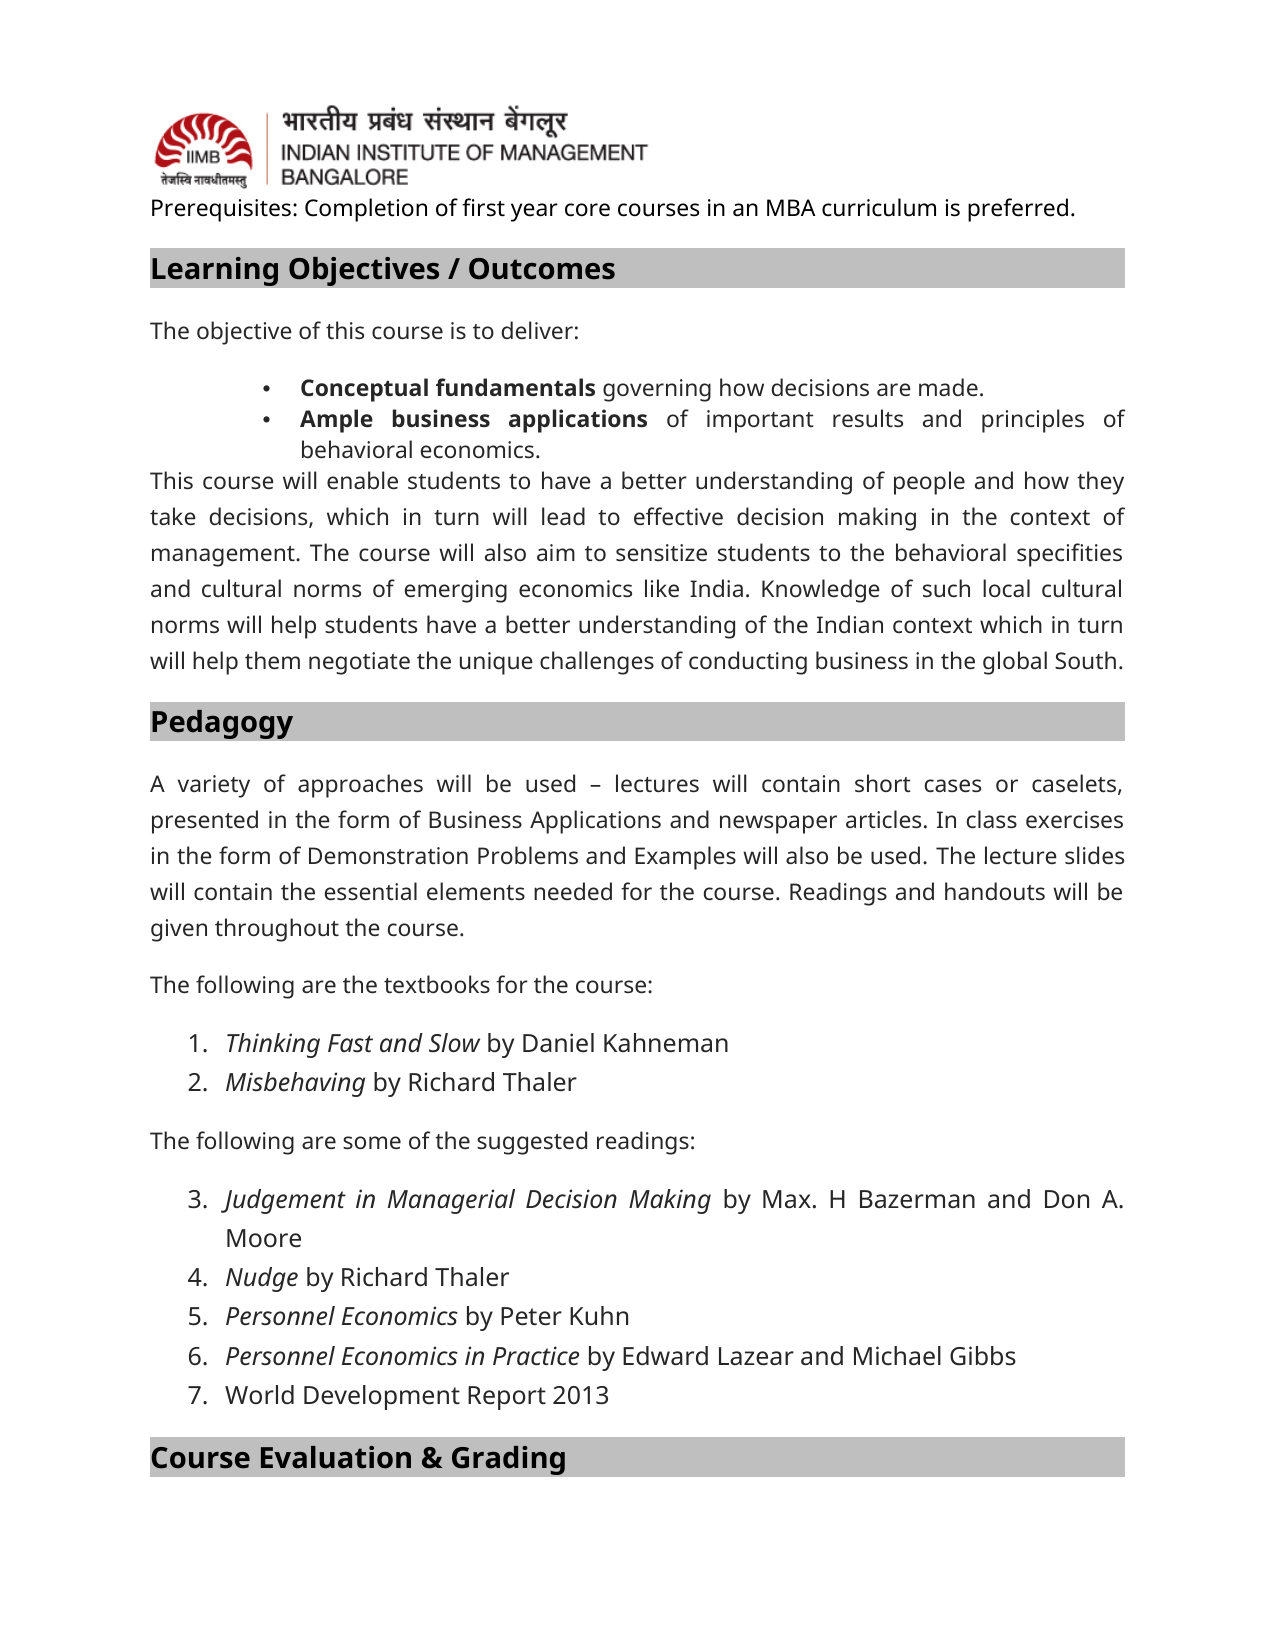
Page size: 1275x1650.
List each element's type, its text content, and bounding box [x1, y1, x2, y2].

list Nudge by Richard Thaler [187, 1260, 1125, 1294]
list World Development Report 2013 [187, 1377, 1125, 1411]
list Judgement in Managerial Decision Making by Max. H Bazerman and Don A. Moore [187, 1181, 1125, 1255]
text The objective of this course is to deliver: [150, 315, 1125, 346]
list Ample business applications of important results and principles of behavioral economics. [262, 403, 1125, 465]
text The following are some of the suggested readings: [150, 1125, 1125, 1156]
text Pedagogy [150, 702, 1125, 741]
list Thinking Fast and Slow by Daniel Kahneman [187, 1026, 1125, 1059]
list Misbehaving by Richard Thaler [187, 1065, 1125, 1099]
text A variety of approaches will be used – lectures will contain short cases or caselets, presented in the form of Business Applications and newspaper articles. In class exercises in the form of Demonstration Problems and Examples will also be used. The lecture slides will contain the essential elements needed for the course. Readings and handouts will be given throughout the course. [150, 768, 1125, 943]
text Learning Objectives / Outcomes [150, 248, 1125, 288]
text The following are the textbooks for the course: [150, 969, 1125, 1000]
list Personnel Economics in Practice by Edward Lazear and Michael Gibbs [187, 1338, 1125, 1372]
list Conceptual fundamentals governing how decisions are made. [262, 372, 1125, 403]
text This course will enable students to have a better understanding of people and how they take decisions, which in turn will lead to effective decision making in the context of management. The course will also aim to sensitize students to the behavioral specifities and cultural norms of emerging economics like India. Knowledge of such local cultural norms will help students have a better understanding of the Indian context which in turn will help them negotiate the unique challenges of conducting business in the global South. [150, 465, 1125, 676]
text Prerequisites: Completion of first year core courses in an MBA curriculum is preferred. [150, 192, 1125, 223]
list Personnel Economics by Peter Kuhn [187, 1299, 1125, 1333]
picture [150, 103, 653, 192]
text Course Evaluation & Grading [150, 1437, 1125, 1477]
